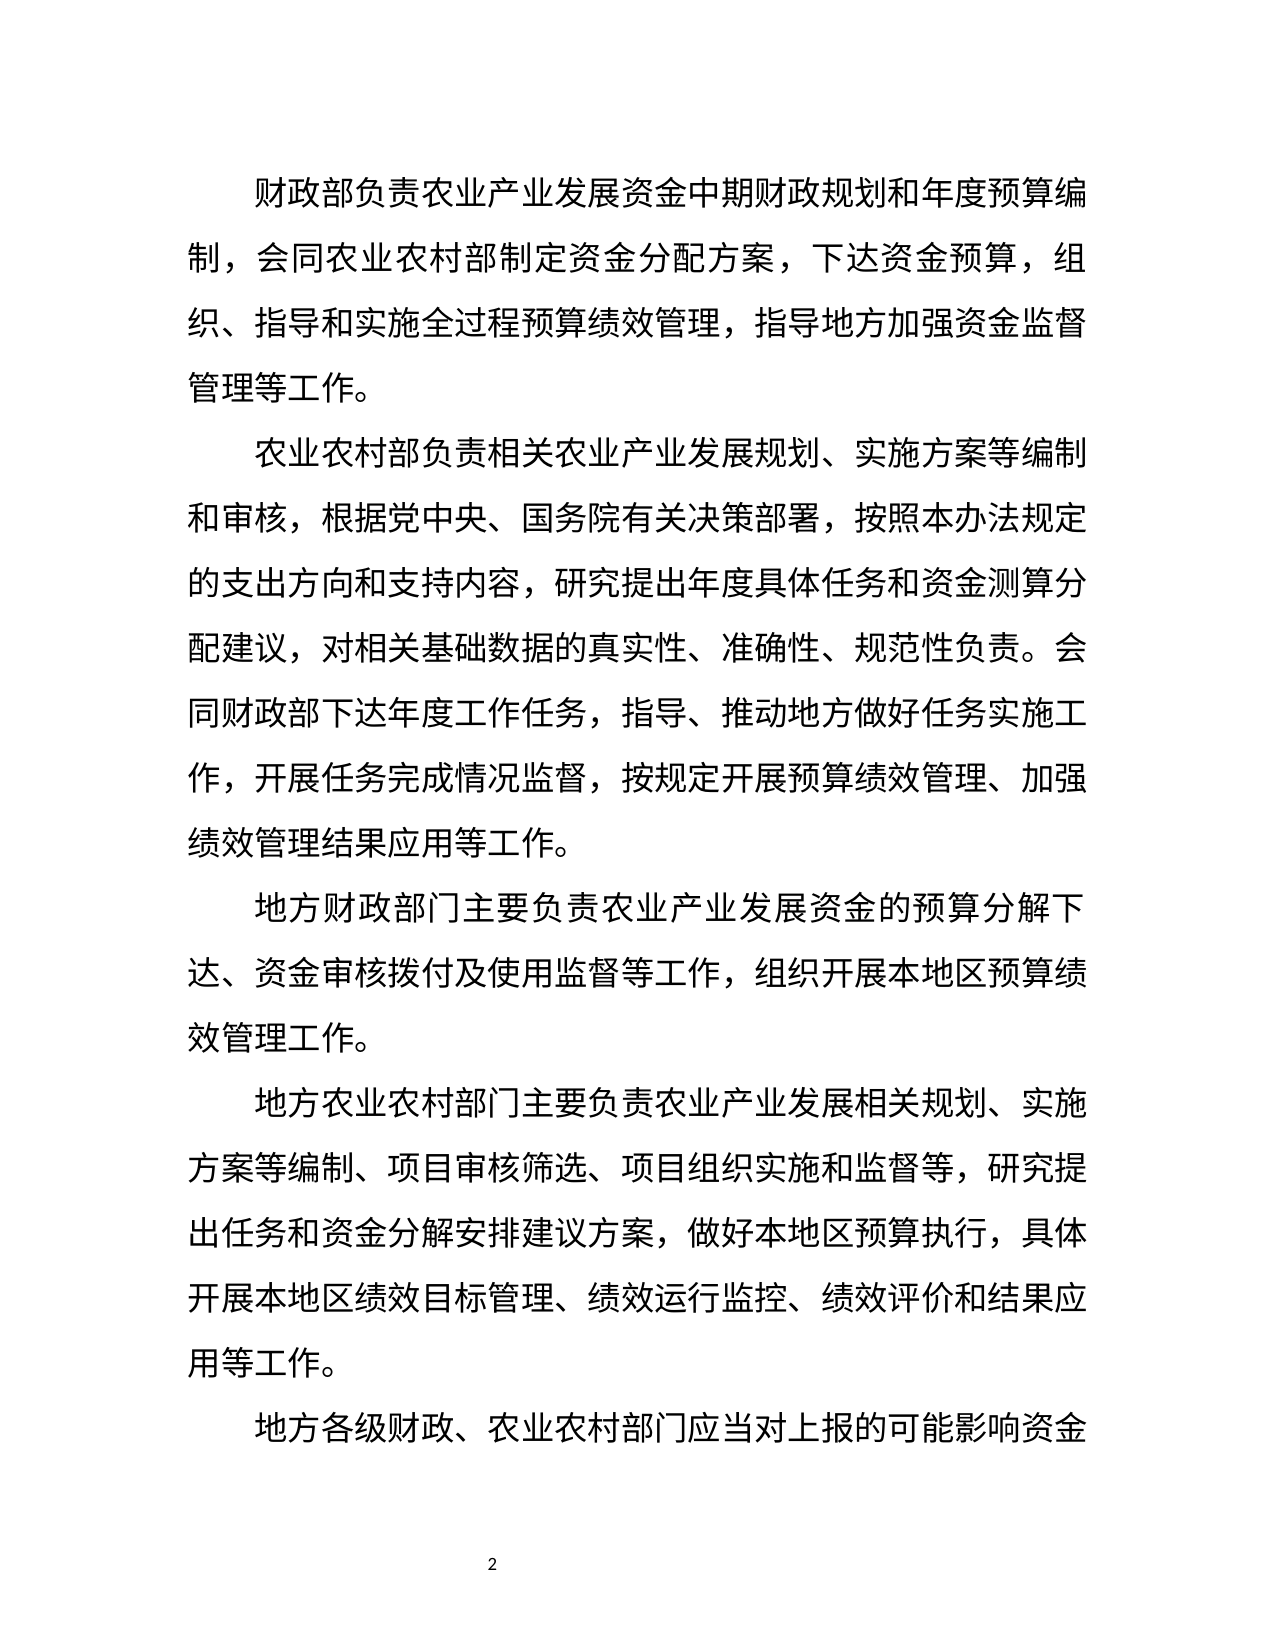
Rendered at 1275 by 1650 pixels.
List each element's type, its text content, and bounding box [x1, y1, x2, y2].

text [187, 1394, 1087, 1459]
text 农业农村部负责相关农业产业发展规划、实施方案等编制和审核，根据党中央、国务院有关决策部署，按照本办法规定的支出方向和支持内容，研究提出年度具体任务和资金测算分配建议，对相关基础数据的真实性、准确性、规范性负责。会同财政部下达年度工作任务，指导、推动地方做好任务实施工作，开展任务完成情况监督，按规定开展预算绩效管理、加强绩效管理结果应用等工作。 [187, 419, 1087, 874]
text 财政部负责农业产业发展资金中期财政规划和年度预算编制，会同农业农村部制定资金分配方案，下达资金预算，组织、指导和实施全过程预算绩效管理，指导地方加强资金监督管理等工作。 [187, 159, 1087, 419]
text 地方农业农村部门主要负责农业产业发展相关规划、实施方案等编制、项目审核筛选、项目组织实施和监督等，研究提出任务和资金分解安排建议方案，做好本地区预算执行，具体开展本地区绩效目标管理、绩效运行监控、绩效评价和结果应用等工作。 [187, 1069, 1087, 1394]
text 地方财政部门主要负责农业产业发展资金的预算分解下达、资金审核拨付及使用监督等工作，组织开展本地区预算绩效管理工作。 [187, 874, 1087, 1069]
